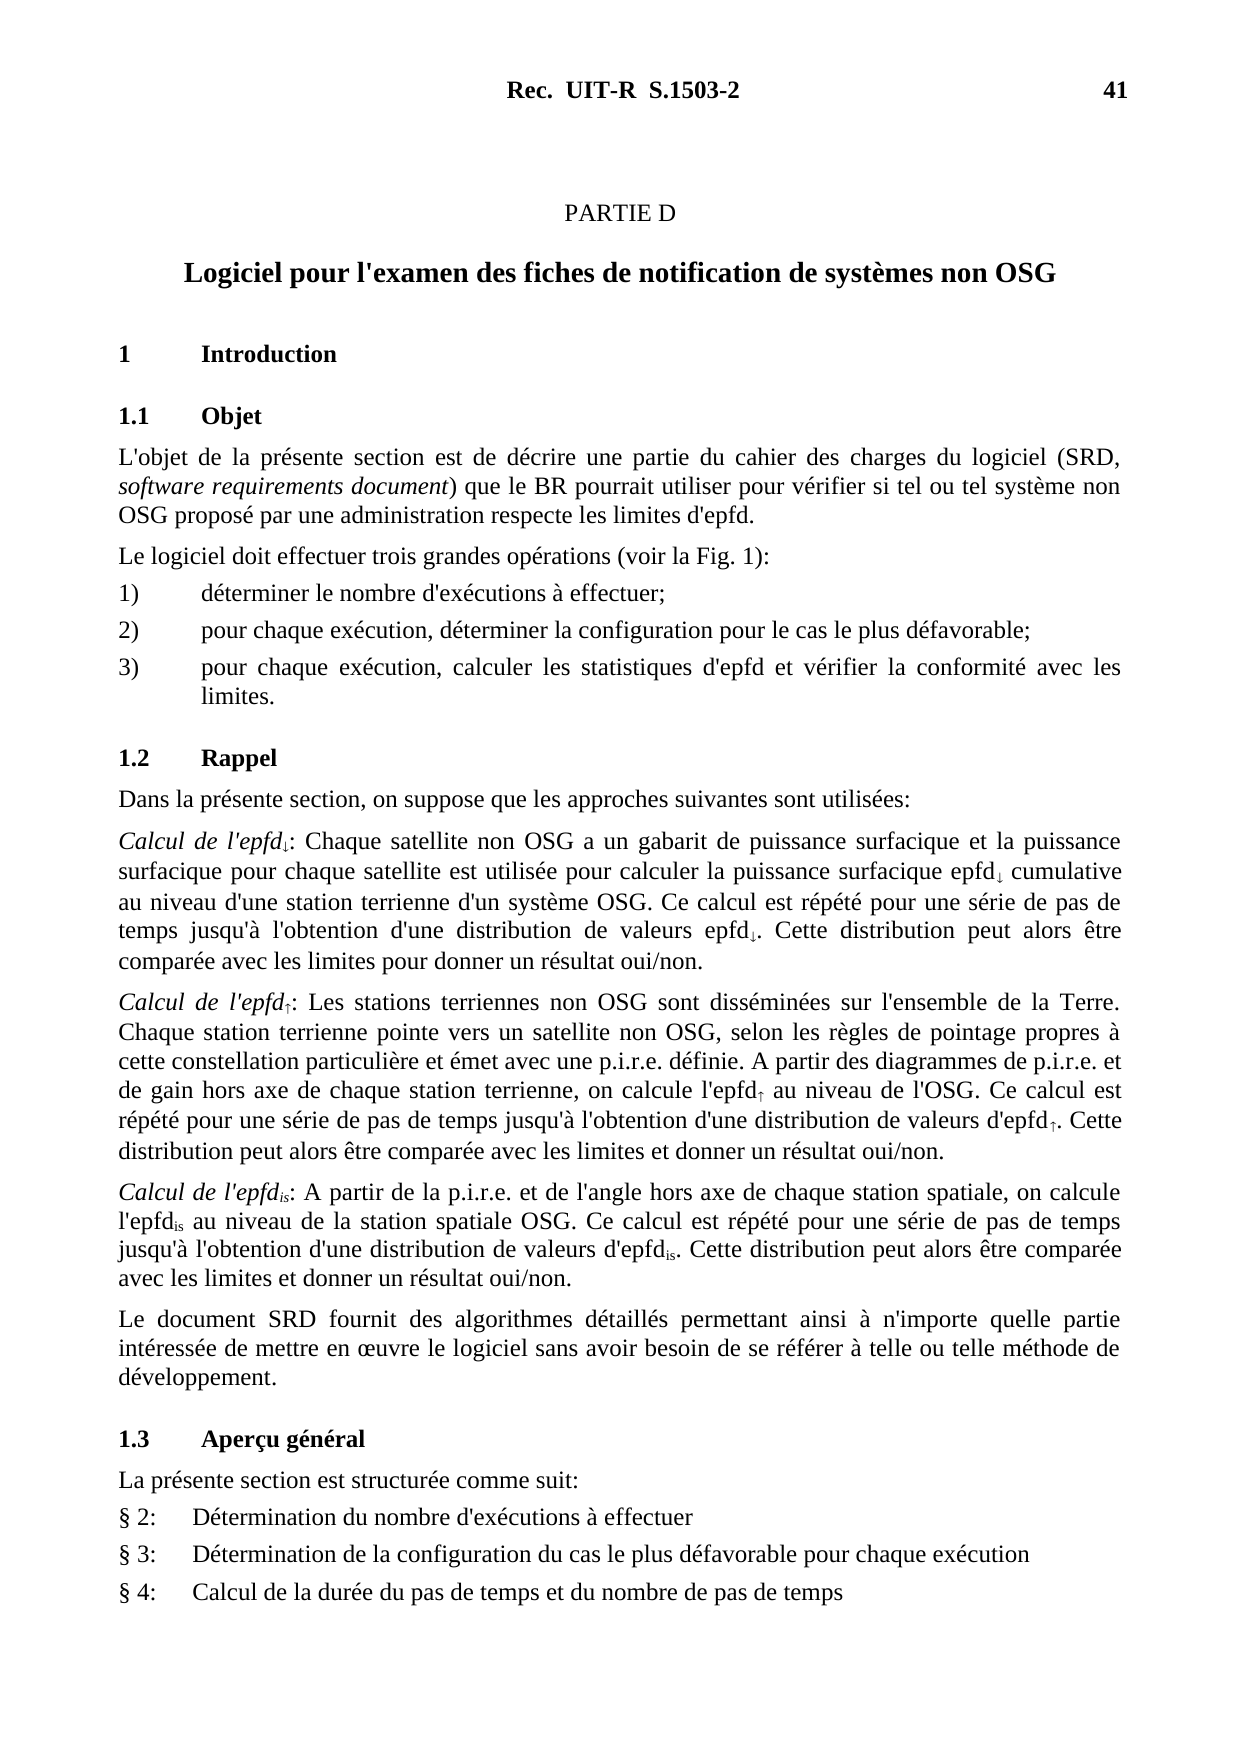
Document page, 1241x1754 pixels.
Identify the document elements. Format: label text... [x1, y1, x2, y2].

text § 3: Détermination de la configuration du cas le plus défavorable pour chaque exécution [118, 1539, 1122, 1568]
subtitle 1.2 Rappel [118, 743, 1122, 772]
title Logiciel pour l'examen des fiches de notification de systèmes non OSG [118, 256, 1122, 289]
text Dans la présente section, on suppose que les approches suivantes sont utilisées: [118, 784, 1122, 813]
text § 4: Calcul de la durée du pas de temps et du nombre de pas de temps [118, 1577, 1122, 1605]
subtitle 1.3 Aperçu général [118, 1424, 1122, 1453]
text Calcul de l'epfd: Les stations terriennes non OSG sont disséminées sur l'ensemble de la Terre. Chaque station terrienne pointe vers un satellite non OSG, selon les règles de pointage propres à cette constellation particulière et émet avec une p.i.r.e. définie. A partir des diagrammes de p.i.r.e. et de gain hors axe de chaque station terrienne, on calcule l'epfd au niveau de l'OSG. Ce calcul est répété pour une série de pas de temps jusqu'à l'obtention d'une distribution de valeurs d'epfd. Cette distribution peut alors être comparée avec les limites et donner un résultat oui/non. [118, 987, 1122, 1164]
text Calcul de l'epfd: Chaque satellite non OSG a un gabarit de puissance surfacique et la puissance surfacique pour chaque satellite est utilisée pour calculer la puissance surfacique epfd cumulative au niveau d'une station terrienne d'un système OSG. Ce calcul est répété pour une série de pas de temps jusqu'à l'obtention d'une distribution de valeurs epfd. Cette distribution peut alors être comparée avec les limites pour donner un résultat oui/non. [118, 826, 1122, 974]
text Calcul de l'epfdis: A partir de la p.i.r.e. et de l'angle hors axe de chaque station spatiale, on calcule l'epfdis au niveau de la station spatiale OSG. Ce calcul est répété pour une série de pas de temps jusqu'à l'obtention d'une distribution de valeurs d'epfdis. Cette distribution peut alors être comparée avec les limites et donner un résultat oui/non. [118, 1177, 1122, 1292]
subtitle 1 Introduction [118, 339, 1122, 368]
text 1) déterminer le nombre d'exécutions à effectuer; [118, 578, 1122, 607]
text PARTIE D [118, 198, 1122, 226]
text La présente section est structurée comme suit: [118, 1465, 1122, 1494]
subtitle 1.1 Objet [118, 401, 1122, 430]
text Le document SRD fournit des algorithmes détaillés permettant ainsi à n'importe quelle partie intéressée de mettre en œuvre le logiciel sans avoir besoin de se référer à telle ou telle méthode de développement. [118, 1304, 1122, 1391]
text L'objet de la présente section est de décrire une partie du cahier des charges du logiciel (SRD, software requirements document) que le BR pourrait utiliser pour vérifier si tel ou tel système non OSG proposé par une administration respecte les limites d'epfd. [118, 442, 1122, 529]
text Le logiciel doit effectuer trois grandes opérations (voir la Fig. 1): [118, 541, 1122, 570]
text § 2: Détermination du nombre d'exécutions à effectuer [118, 1502, 1122, 1531]
text 3) pour chaque exécution, calculer les statistiques d'epfd et vérifier la conformité avec les limites. [118, 652, 1122, 710]
text 2) pour chaque exécution, déterminer la configuration pour le cas le plus défavorable; [118, 615, 1122, 644]
